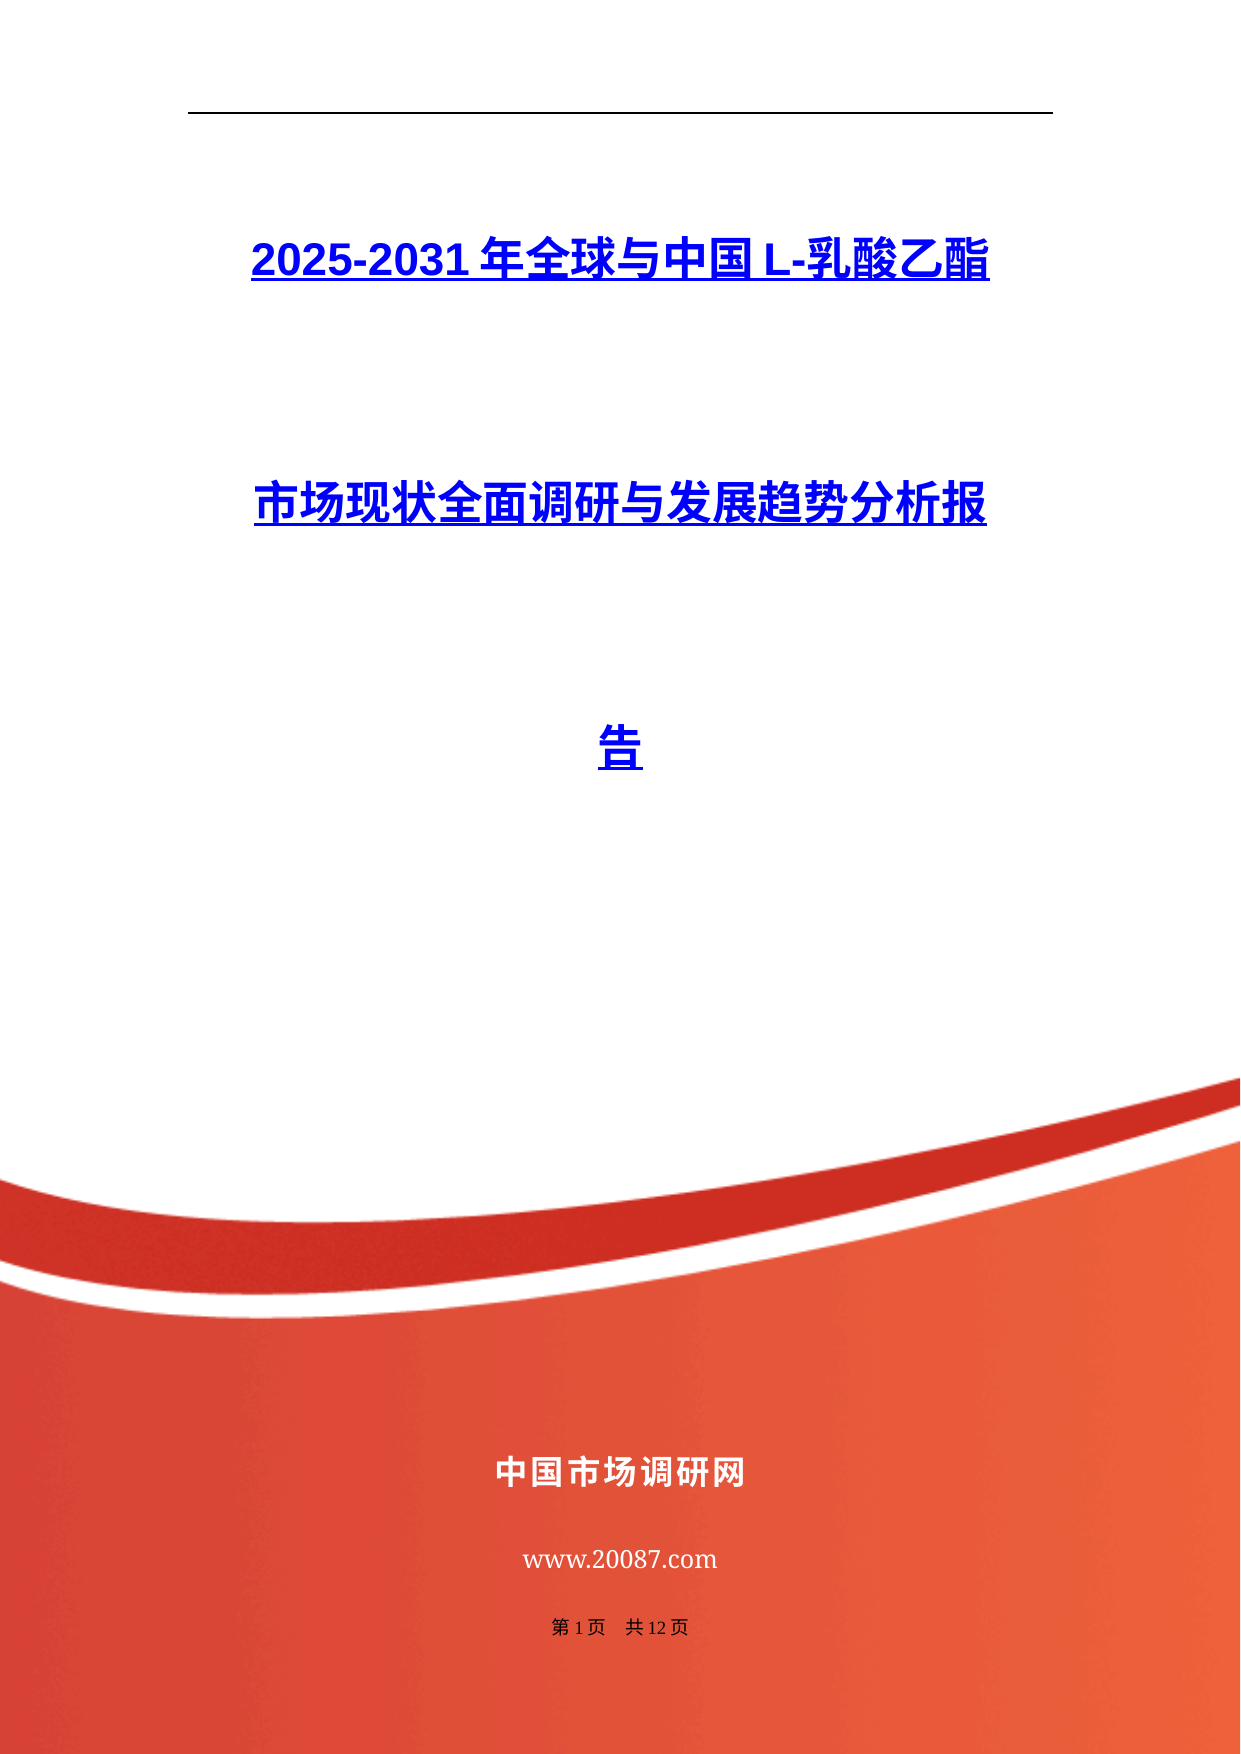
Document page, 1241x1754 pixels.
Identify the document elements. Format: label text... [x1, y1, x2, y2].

subtitle 中国市场调研网 [187, 1437, 1053, 1502]
table_header 2025-2031年全球与中国L-乳酸乙酯市场现状全面调研与发展趋势分析报告 [188, 207, 1053, 871]
text www.20087.com [187, 1526, 1053, 1591]
picture [0, 1006, 1241, 1754]
